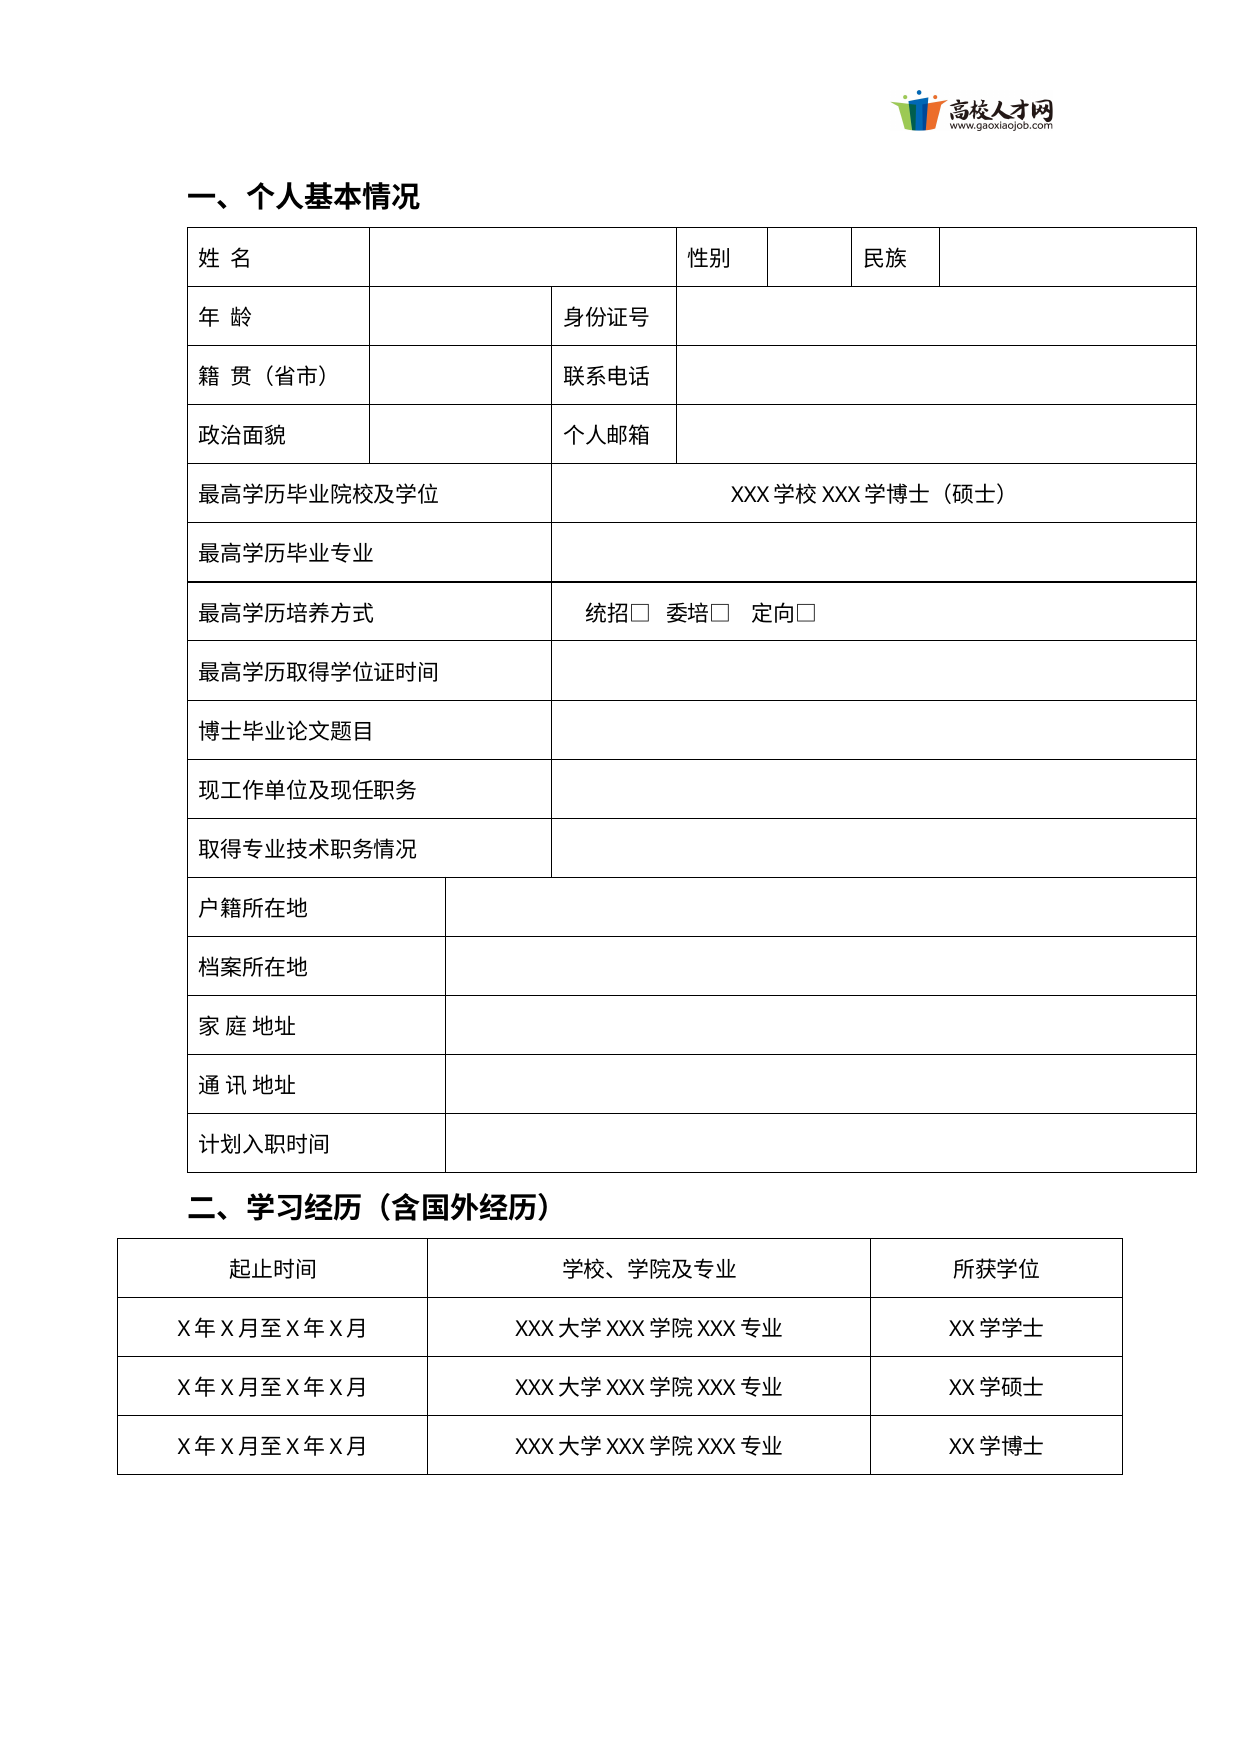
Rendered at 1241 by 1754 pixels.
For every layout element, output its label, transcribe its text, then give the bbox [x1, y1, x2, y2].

table_header 所获学位 [871, 1239, 1122, 1297]
table_cell 政治面貌 [188, 405, 369, 463]
table_cell 最高学历培养方式 [188, 583, 551, 640]
table_header 性别 [677, 228, 767, 286]
table_cell 年 龄 [188, 287, 369, 345]
table_cell [370, 346, 551, 404]
table_cell [446, 1055, 1196, 1113]
table_cell 个人邮箱 [552, 405, 676, 463]
table_cell 现工作单位及现任职务 [188, 760, 551, 818]
table_cell [552, 819, 1196, 877]
table_cell 家 庭 地址 [188, 996, 445, 1054]
table_cell [677, 287, 1196, 345]
table_cell X年X月至X年X月 [118, 1357, 427, 1415]
table_cell 户籍所在地 [188, 878, 445, 936]
table_cell [370, 287, 551, 345]
table_cell 计划入职时间 [188, 1114, 445, 1172]
table_cell [677, 405, 1196, 463]
table_cell XXX大学XXX学院XXX专业 [428, 1416, 870, 1474]
table_header [370, 228, 676, 286]
table_cell 最高学历取得学位证时间 [188, 641, 551, 699]
table_cell [446, 937, 1196, 995]
table_header 起止时间 [118, 1239, 427, 1297]
table_cell 通 讯 地址 [188, 1055, 445, 1113]
table_cell [552, 523, 1196, 581]
text 一、个人基本情况 [187, 162, 1053, 227]
table_cell 博士毕业论文题目 [188, 701, 551, 758]
table_cell [552, 701, 1196, 758]
table_header [940, 228, 1196, 286]
table_cell XXX大学XXX学院XXX专业 [428, 1298, 870, 1356]
table_cell X年X月至X年X月 [118, 1298, 427, 1356]
table_cell 取得专业技术职务情况 [188, 819, 551, 877]
table_header [768, 228, 851, 286]
table_cell XXX学校XXX学博士（硕士） [552, 464, 1196, 522]
table_cell XXX大学XXX学院XXX专业 [428, 1357, 870, 1415]
table_cell XX学硕士 [871, 1357, 1122, 1415]
table_cell 最高学历毕业专业 [188, 523, 551, 581]
table_cell 联系电话 [552, 346, 676, 404]
table_cell XX学学士 [871, 1298, 1122, 1356]
table_cell 身份证号 [552, 287, 676, 345]
table_cell [552, 641, 1196, 699]
table_cell [552, 760, 1196, 818]
table_header 姓 名 [188, 228, 369, 286]
table_header 民族 [852, 228, 939, 286]
table_cell 档案所在地 [188, 937, 445, 995]
table_cell 最高学历毕业院校及学位 [188, 464, 551, 522]
text 二、学习经历（含国外经历） [187, 1173, 1053, 1238]
table_cell [370, 405, 551, 463]
table_cell 籍 贯（省市） [188, 346, 369, 404]
table_header 学校、学院及专业 [428, 1239, 870, 1297]
table_cell [446, 996, 1196, 1054]
table_cell [446, 878, 1196, 936]
table_cell [446, 1114, 1196, 1172]
table_cell X年X月至X年X月 [118, 1416, 427, 1474]
table_cell XX学博士 [871, 1416, 1122, 1474]
picture [890, 90, 1053, 131]
table_cell [677, 346, 1196, 404]
table_cell 统招□ 委培□ 定向□ [552, 583, 1196, 640]
